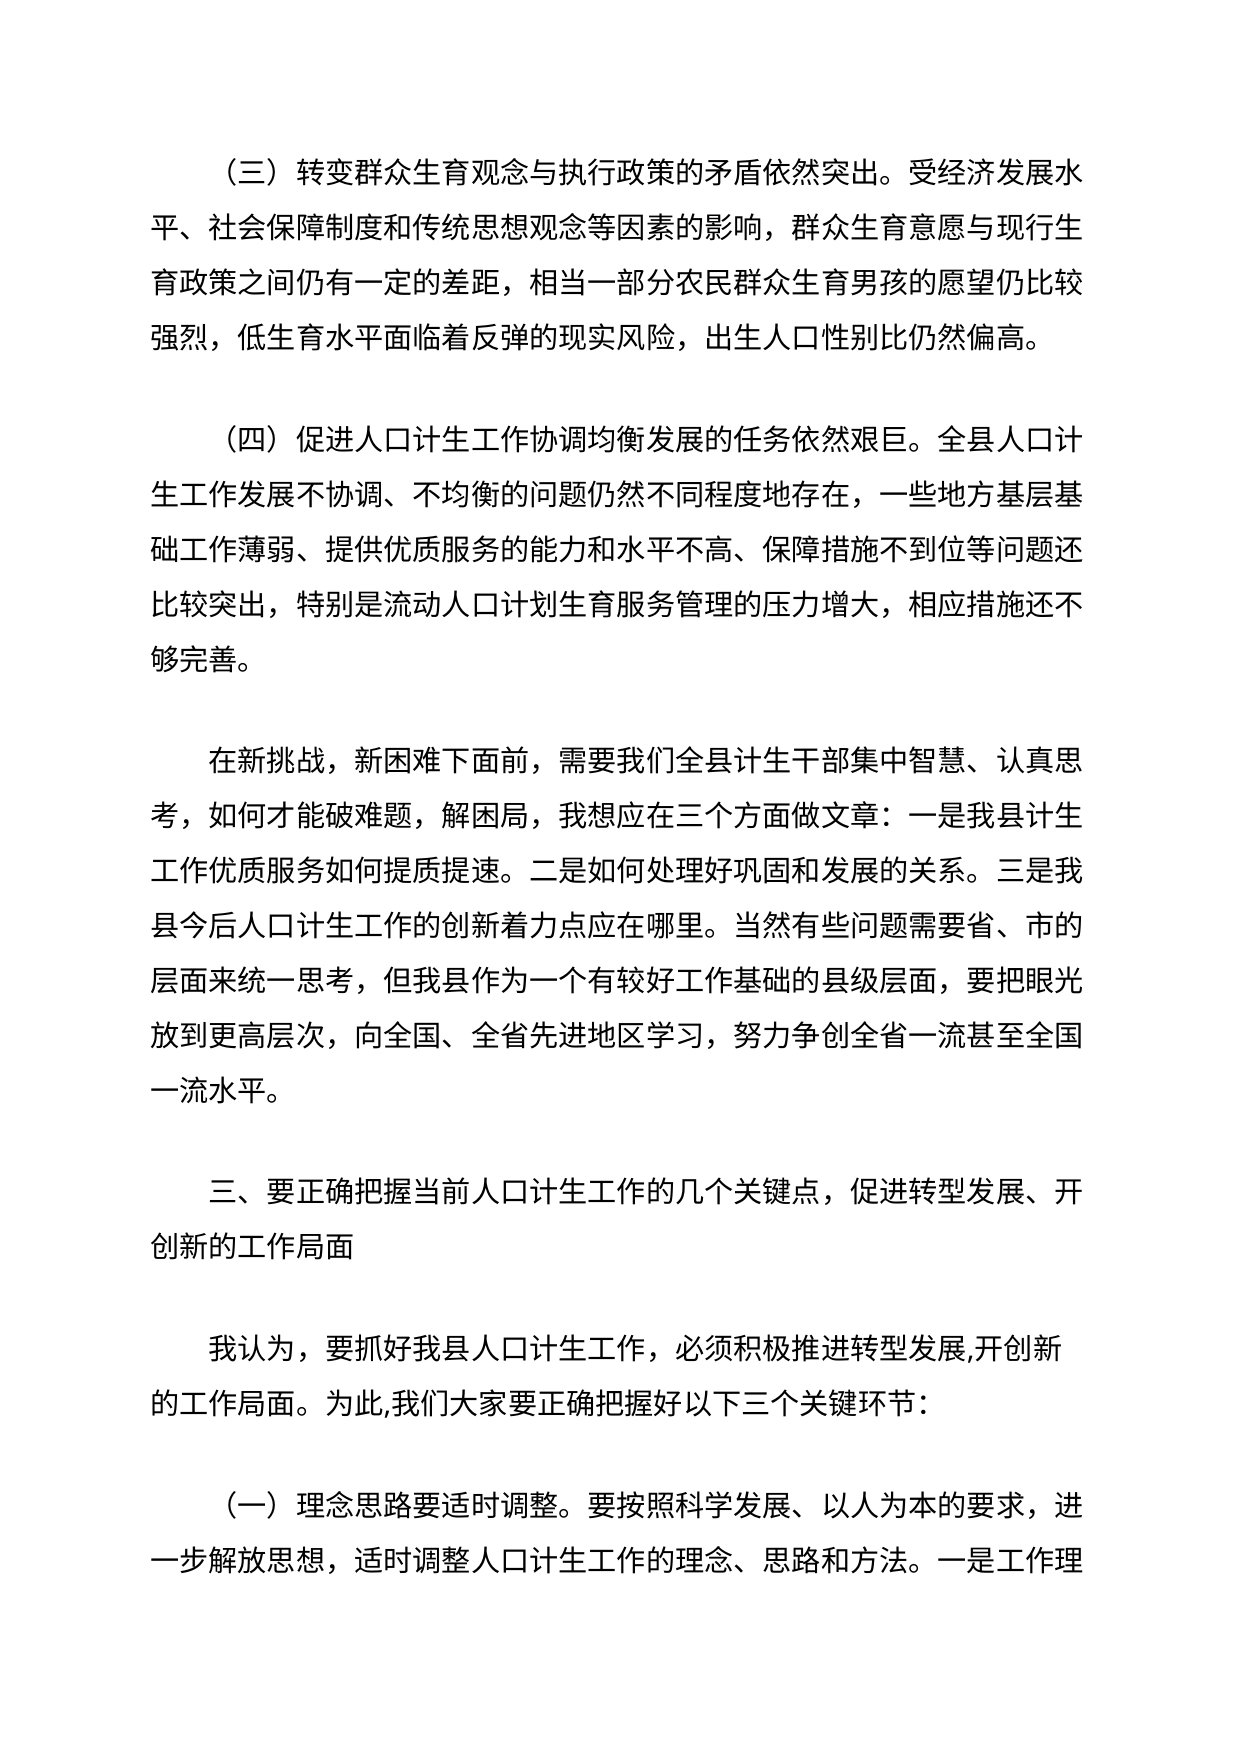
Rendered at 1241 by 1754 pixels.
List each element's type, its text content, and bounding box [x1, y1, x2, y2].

text 三、要正确把握当前人口计生工作的几个关键点，促进转型发展、开创新的工作局面 [150, 1169, 1090, 1266]
text 我认为，要抓好我县人口计生工作，必须积极推进转型发展,开创新的工作局面。为此,我们大家要正确把握好以下三个关键环节： [150, 1326, 1090, 1423]
text 在新挑战，新困难下面前，需要我们全县计生干部集中智慧、认真思考，如何才能破难题，解困局，我想应在三个方面做文章：一是我县计生工作优质服务如何提质提速。二是如何处理好巩固和发展的关系。三是我县今后人口计生工作的创新着力点应在哪里。当然有些问题需要省、市的层面来统一思考，但我县作为一个有较好工作基础的县级层面，要把眼光放到更高层次，向全国、全省先进地区学习，努力争创全省一流甚至全国一流水平。 [150, 738, 1090, 1109]
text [150, 1483, 1090, 1580]
text （三）转变群众生育观念与执行政策的矛盾依然突出。受经济发展水平、社会保障制度和传统思想观念等因素的影响，群众生育意愿与现行生育政策之间仍有一定的差距，相当一部分农民群众生育男孩的愿望仍比较强烈，低生育水平面临着反弹的现实风险，出生人口性别比仍然偏高。 [150, 150, 1090, 357]
text （四）促进人口计生工作协调均衡发展的任务依然艰巨。全县人口计生工作发展不协调、不均衡的问题仍然不同程度地存在，一些地方基层基础工作薄弱、提供优质服务的能力和水平不高、保障措施不到位等问题还比较突出，特别是流动人口计划生育服务管理的压力增大，相应措施还不够完善。 [150, 416, 1090, 678]
